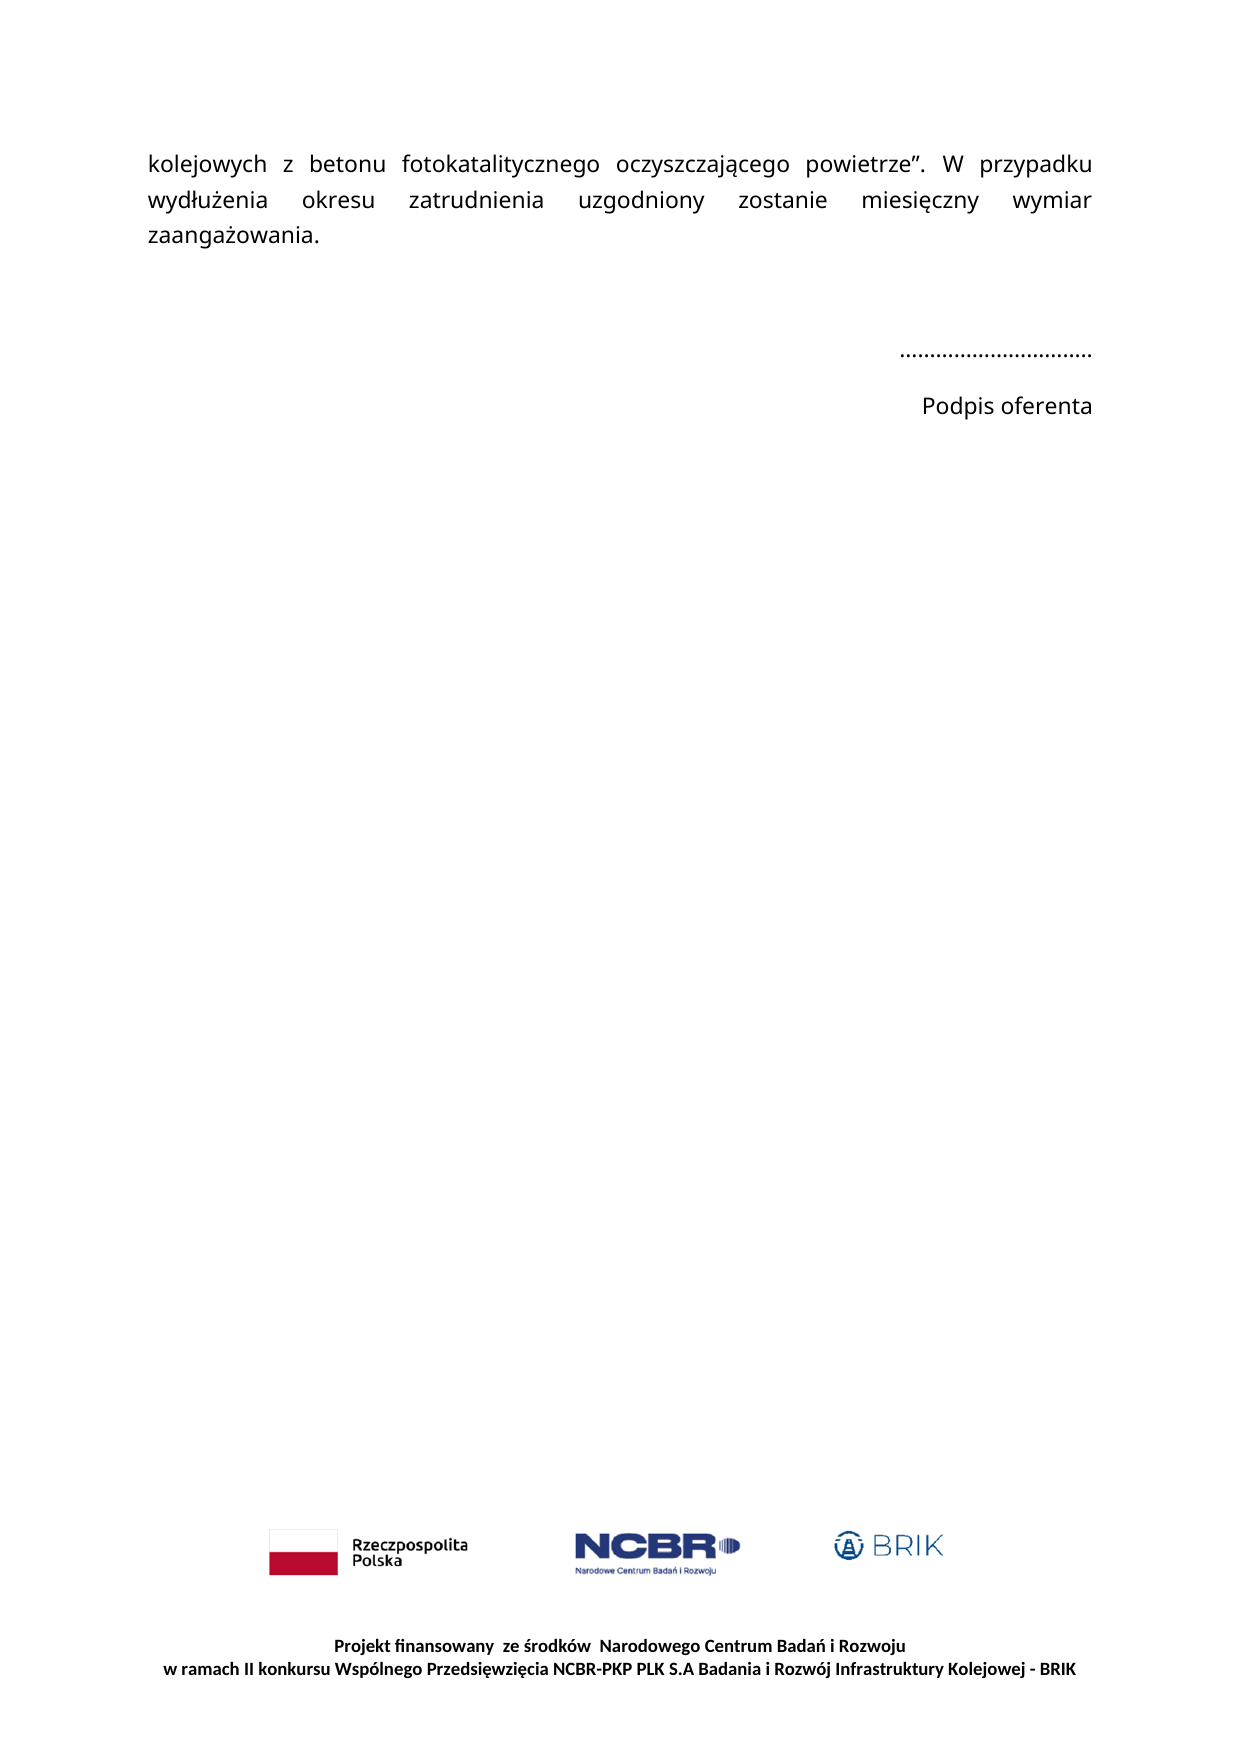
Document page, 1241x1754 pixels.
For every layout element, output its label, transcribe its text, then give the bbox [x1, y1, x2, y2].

text Podpis oferenta [148, 390, 1093, 421]
text ………………………….. [148, 333, 1093, 364]
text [148, 148, 1093, 251]
